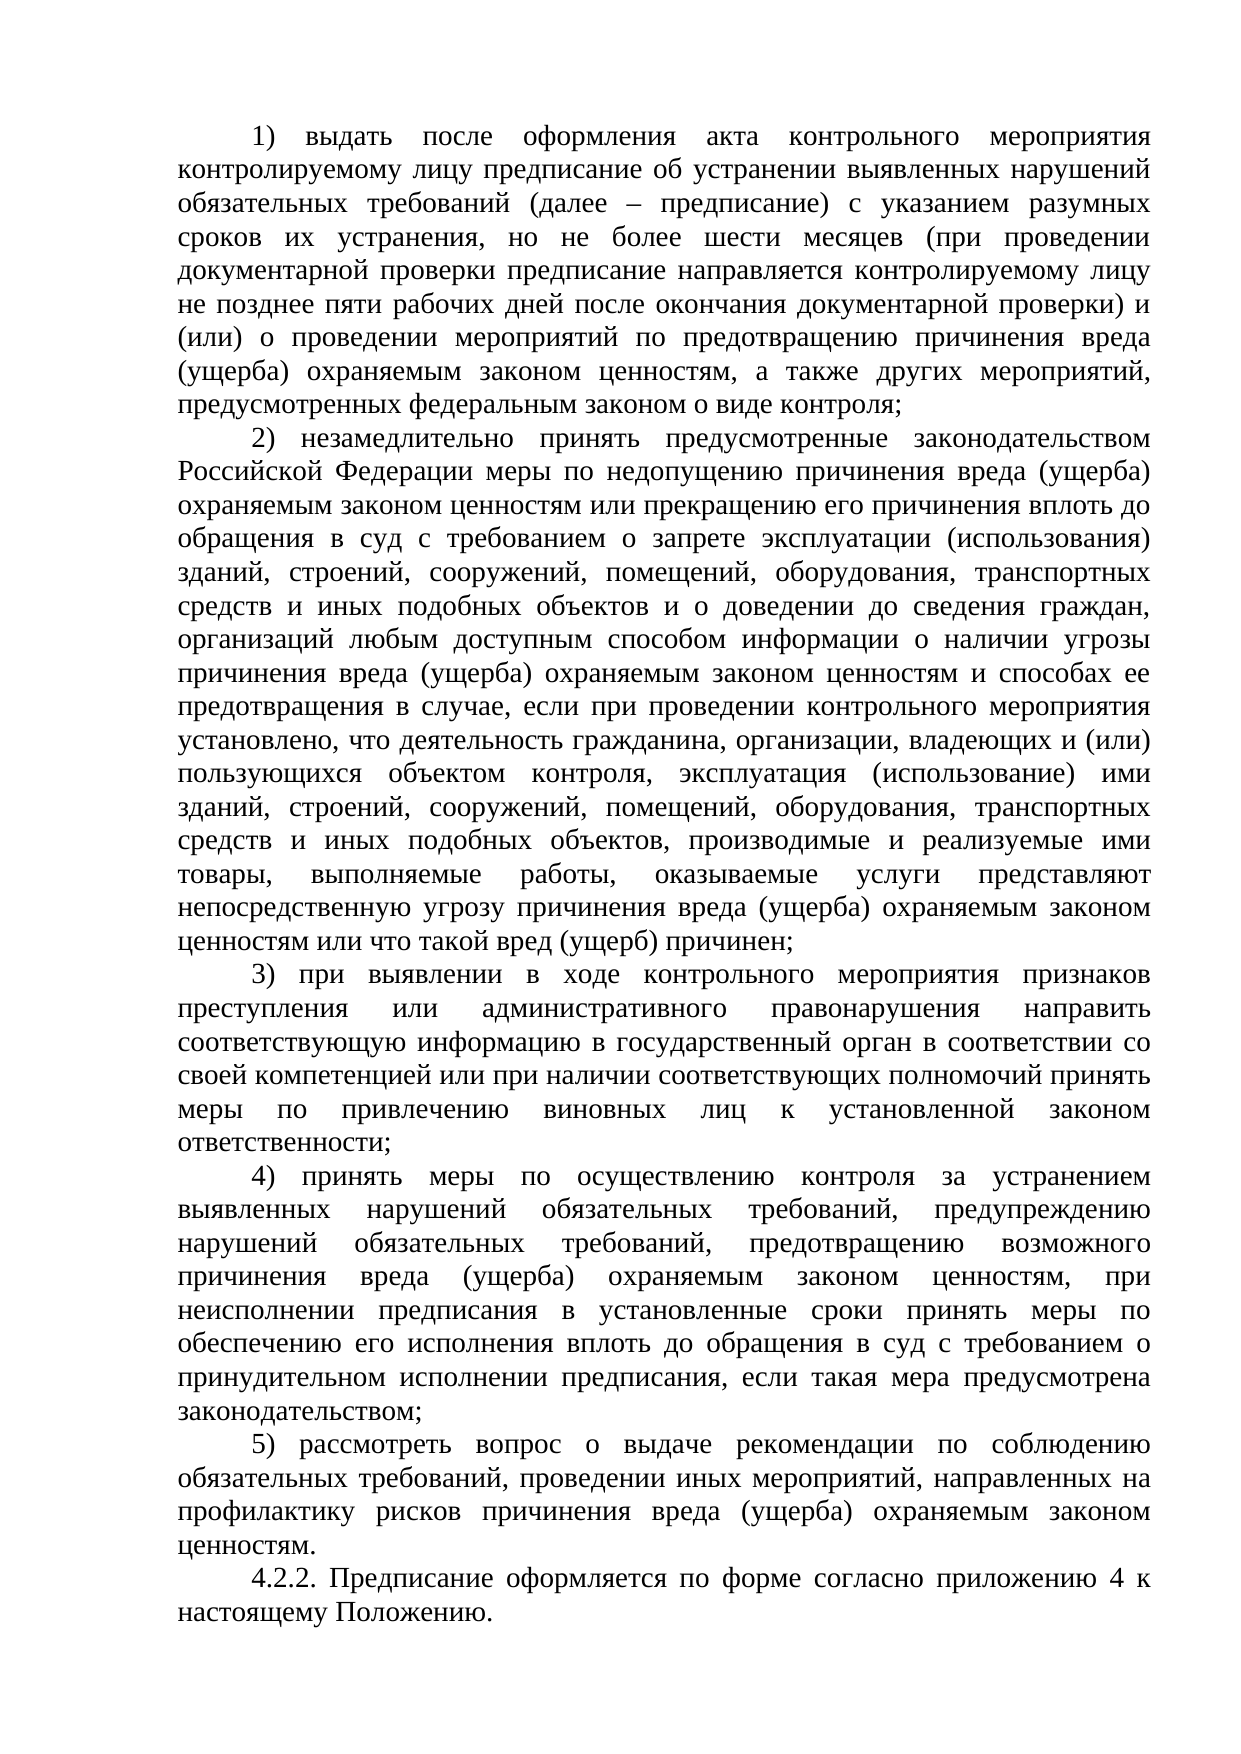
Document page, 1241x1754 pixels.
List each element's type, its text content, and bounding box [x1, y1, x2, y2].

text 5) рассмотреть вопрос о выдаче рекомендации по соблюдению обязательных требований, проведении иных мероприятий, направленных на профилактику рисков причинения вреда (ущерба) охраняемым законом ценностям. [177, 1426, 1152, 1560]
text 4.2.2. Предписание оформляется по форме согласно приложению 4 к настоящему Положению. [177, 1560, 1152, 1627]
text 3) при выявлении в ходе контрольного мероприятия признаков преступления или административного правонарушения направить соответствующую информацию в государственный орган в соответствии со своей компетенцией или при наличии соответствующих полномочий принять меры по привлечению виновных лиц к установленной законом ответственности; [177, 957, 1152, 1158]
text 4) принять меры по осуществлению контроля за устранением выявленных нарушений обязательных требований, предупреждению нарушений обязательных требований, предотвращению возможного причинения вреда (ущерба) охраняемым законом ценностям, при неисполнении предписания в установленные сроки принять меры по обеспечению его исполнения вплоть до обращения в суд с требованием о принудительном исполнении предписания, если такая мера предусмотрена законодательством; [177, 1158, 1152, 1426]
text 1) выдать после оформления акта контрольного мероприятия контролируемому лицу предписание об устранении выявленных нарушений обязательных требований (далее – предписание) с указанием разумных сроков их устранения, но не более шести месяцев (при проведении документарной проверки предписание направляется контролируемому лицу не позднее пяти рабочих дней после окончания документарной проверки) и (или) о проведении мероприятий по предотвращению причинения вреда (ущерба) охраняемым законом ценностям, а также других мероприятий, предусмотренных федеральным законом о виде контроля; [177, 118, 1152, 420]
text 2) незамедлительно принять предусмотренные законодательством Российской Федерации меры по недопущению причинения вреда (ущерба) охраняемым законом ценностям или прекращению его причинения вплоть до обращения в суд с требованием о запрете эксплуатации (использования) зданий, строений, сооружений, помещений, оборудования, транспортных средств и иных подобных объектов и о доведении до сведения граждан, организаций любым доступным способом информации о наличии угрозы причинения вреда (ущерба) охраняемым законом ценностям и способах ее предотвращения в случае, если при проведении контрольного мероприятия установлено, что деятельность гражданина, организации, владеющих и (или) пользующихся объектом контроля, эксплуатация (использование) ими зданий, строений, сооружений, помещений, оборудования, транспортных средств и иных подобных объектов, производимые и реализуемые ими товары, выполняемые работы, оказываемые услуги представляют непосредственную угрозу причинения вреда (ущерба) охраняемым законом ценностям или что такой вред (ущерб) причинен; [177, 420, 1152, 957]
